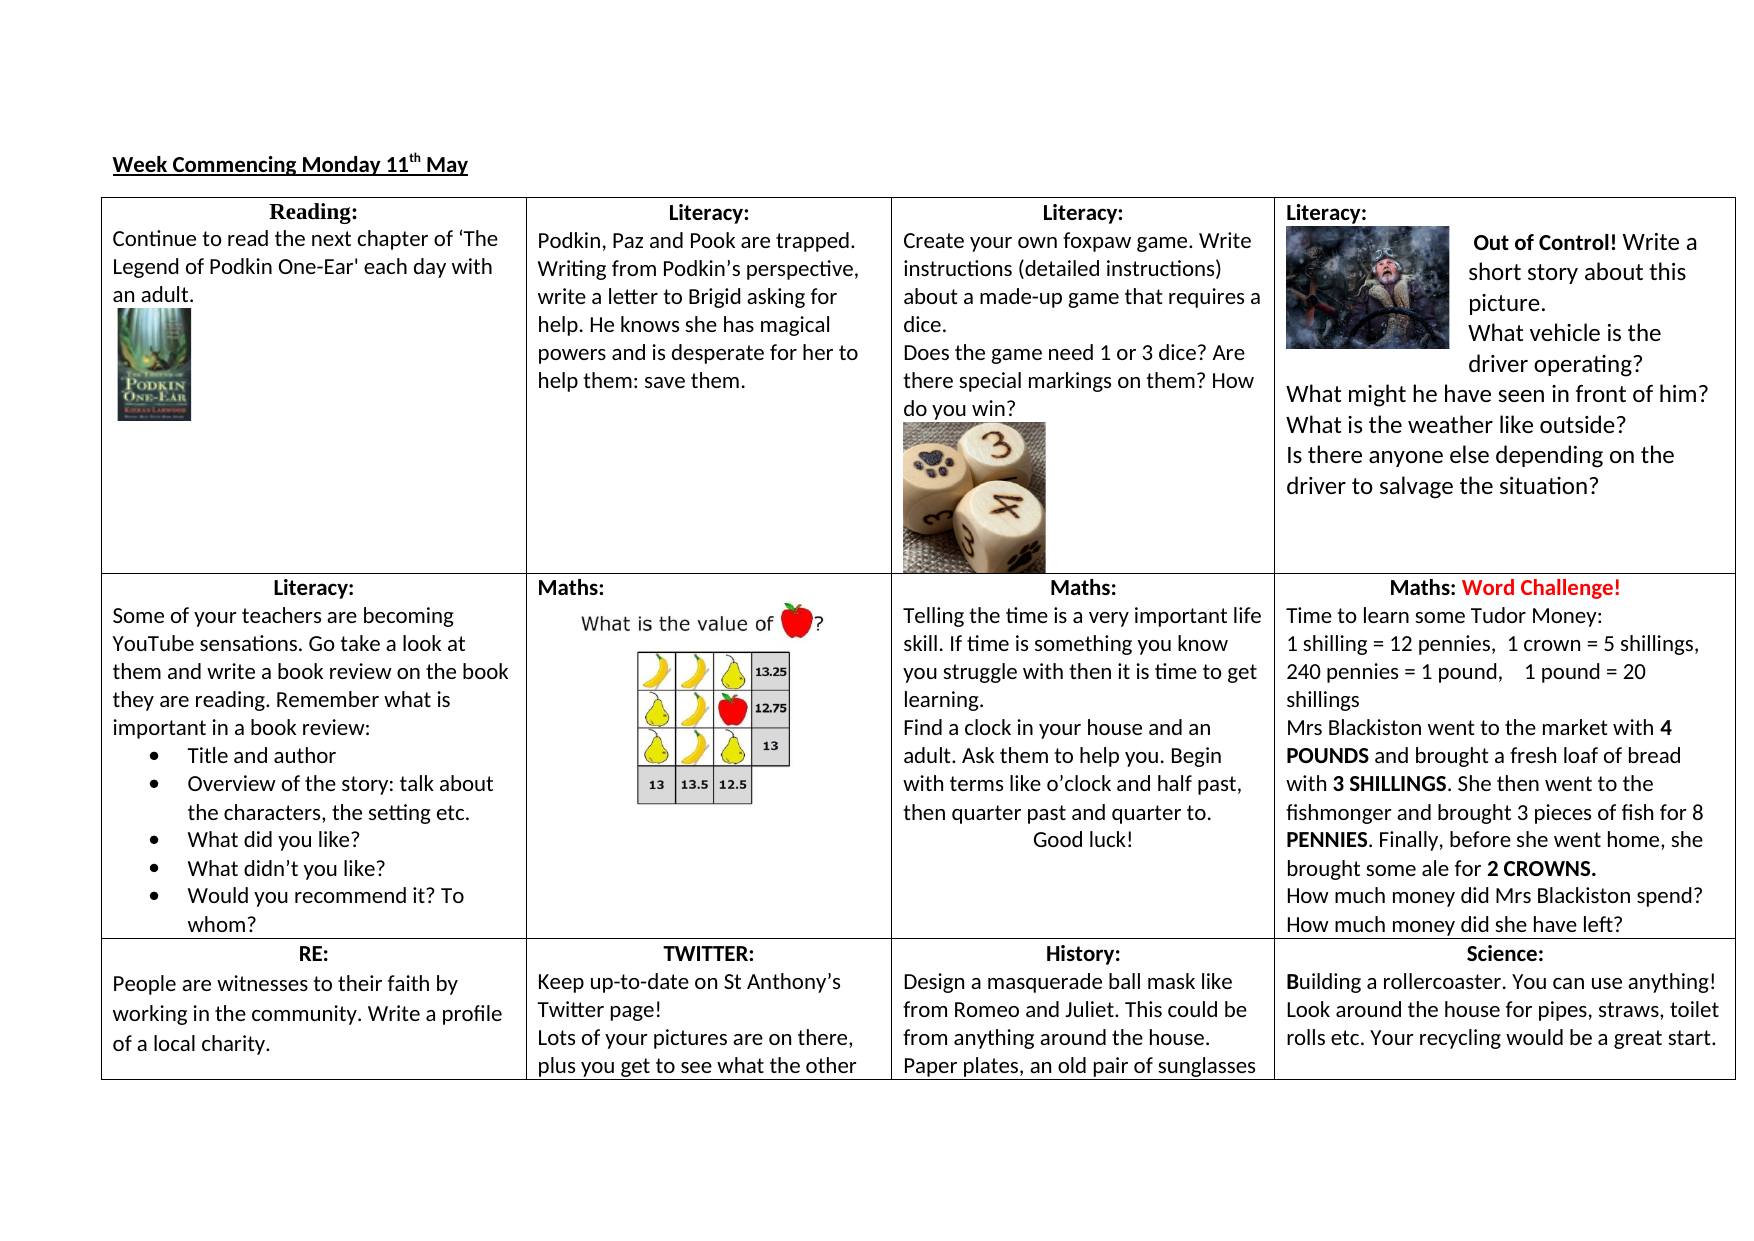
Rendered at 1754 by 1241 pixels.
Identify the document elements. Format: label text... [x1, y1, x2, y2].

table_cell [892, 939, 1274, 1079]
table_cell Maths: Telling the time is a very important life skill. If time is something you know you struggle with then it is time to get learning. Find a clock in your house and an adult. Ask them to help you. Begin with terms like o’clock and half past, then quarter past and quarter to. Good luck! [892, 574, 1274, 938]
picture [903, 422, 1046, 573]
table_header Literacy: Out of Control! Write a short story about this picture. What vehicle is the driver operating? What might he have seen in front of him? What is the weather like outside? Is there anyone else depending on the driver to salvage the situation? [1275, 198, 1735, 572]
picture [537, 601, 877, 808]
table_cell Maths: [527, 574, 891, 938]
table_header Reading: Continue to read the next chapter of ‘The Legend of Podkin One-Ear' each day with an adult. [102, 198, 526, 572]
table_header Literacy: Create your own foxpaw game. Write instructions (detailed instructions) about a made-up game that requires a dice. Does the game need 1 or 3 dice? Are there special markings on them? How do you win? [892, 198, 1274, 572]
table_cell Literacy: Some of your teachers are becoming YouTube sensations. Go take a look at them and write a book review on the book they are reading. Remember what is important in a book review: Title and author Overview of the story: talk about the characters, the setting etc. What did you like? What didn’t you like? Would you recommend it? To whom? [102, 574, 526, 938]
table_cell Maths: Word Challenge! Time to learn some Tudor Money: 1 shilling = 12 pennies, 1 crown = 5 shillings, 240 pennies = 1 pound, 1 pound = 20 shillings Mrs Blackiston went to the market with 4 POUNDS and brought a fresh loaf of bread with 3 SHILLINGS. She then went to the fishmonger and brought 3 pieces of fish for 8 PENNIES. Finally, before she went home, she brought some ale for 2 CROWNS. How much money did Mrs Blackiston spend? How much money did she have left? [1275, 574, 1735, 938]
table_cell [102, 939, 526, 1079]
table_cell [1275, 939, 1735, 1079]
picture [117, 308, 192, 421]
text Week Commencing Monday 11th May [112, 150, 1641, 178]
table_header Literacy: Podkin, Paz and Pook are trapped. Writing from Podkin’s perspective, write a letter to Brigid asking for help. He knows she has magical powers and is desperate for her to help them: save them. [527, 198, 891, 572]
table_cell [527, 939, 891, 1079]
picture [1286, 226, 1450, 349]
